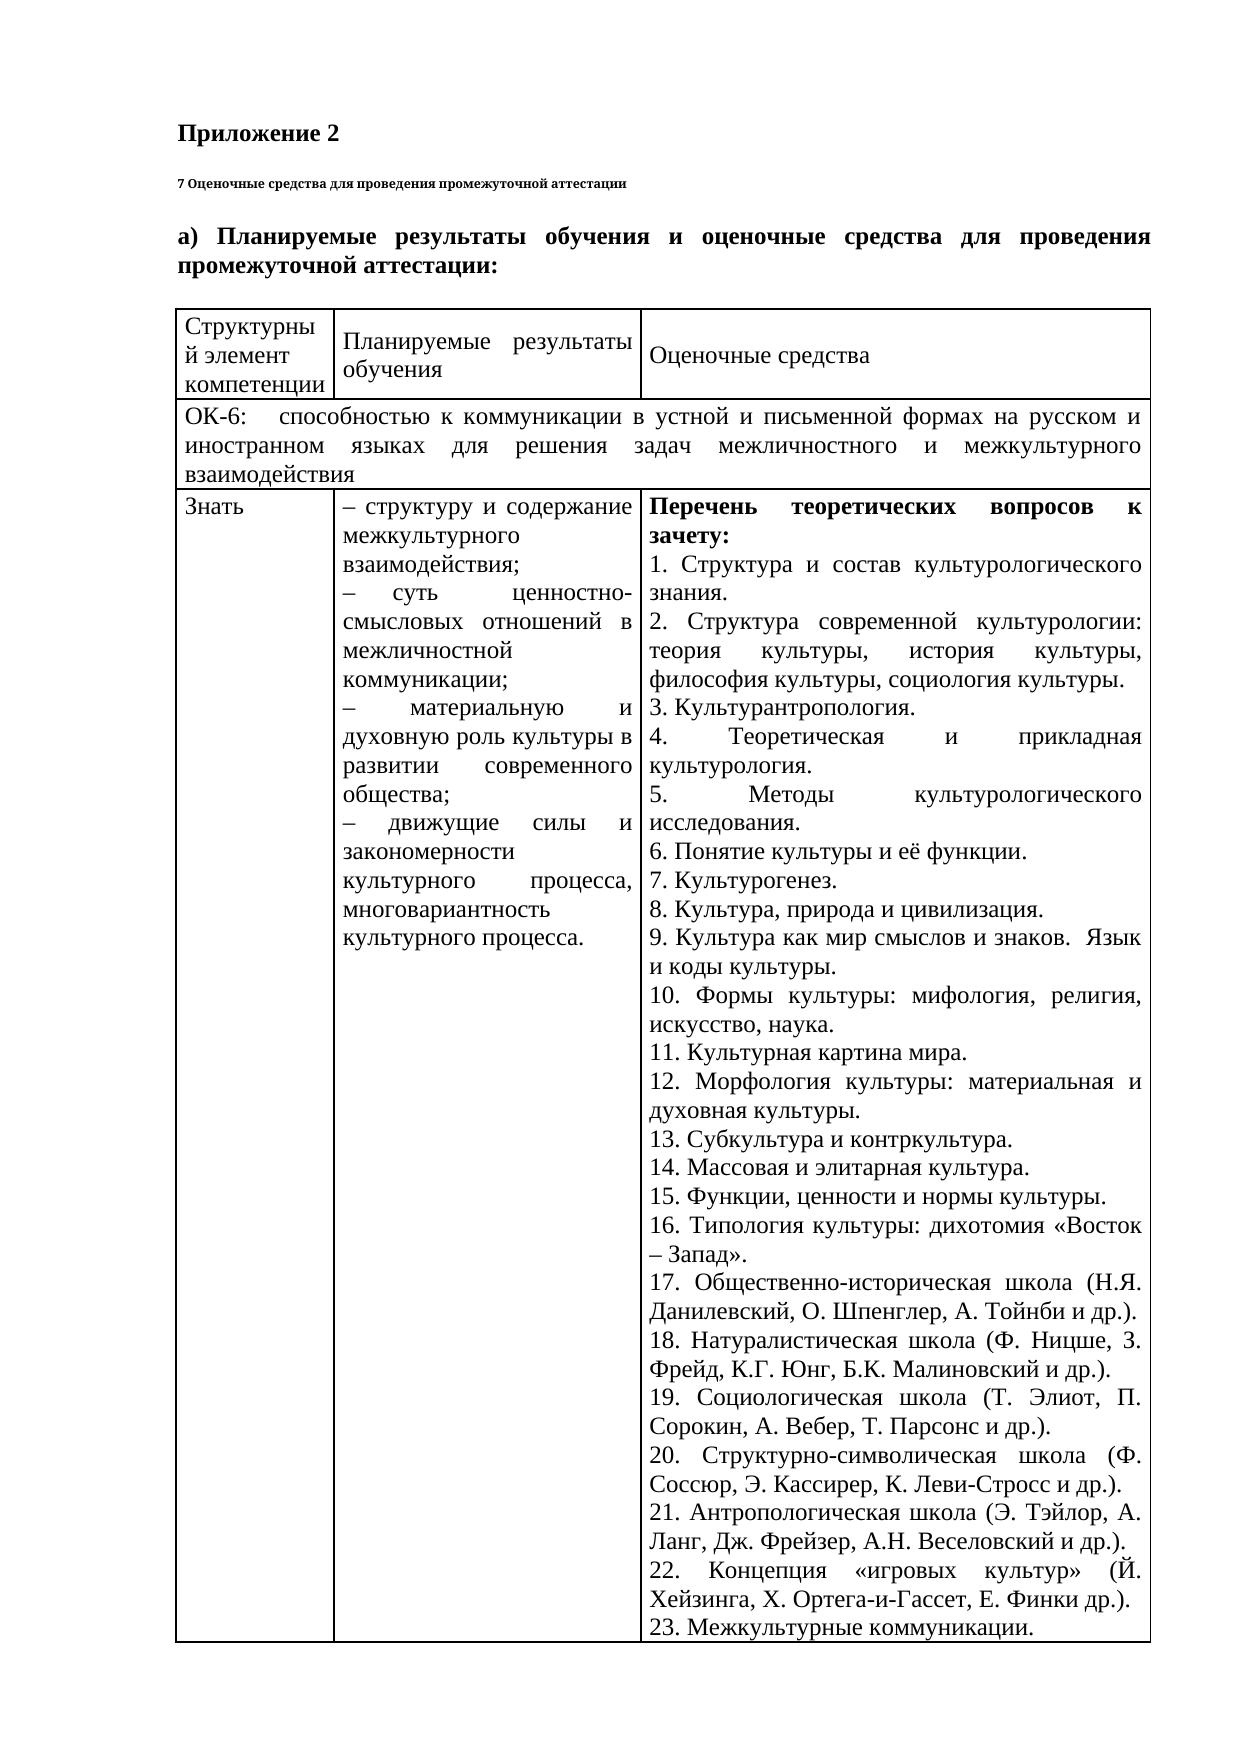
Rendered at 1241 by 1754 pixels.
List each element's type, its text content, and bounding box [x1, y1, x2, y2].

table_cell Знать [177, 490, 333, 1641]
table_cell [335, 490, 640, 1641]
table_cell ОК-6: способностью к коммуникации в устной и письменной формах на русском и иностранном языках для решения задач межличностного и межкультурного взаимодействия [177, 400, 1150, 487]
text а) Планируемые результаты обучения и оценочные средства для проведения промежуточной аттестации: [177, 221, 1152, 279]
table_header Структурный элемент компетенции [177, 310, 333, 398]
table_header Планируемые результаты обучения [335, 310, 640, 398]
table_header Оценочные средства [642, 310, 1150, 398]
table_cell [642, 490, 1150, 1641]
subtitle Приложение 2 [177, 118, 1152, 147]
subtitle 7 Оценочные средства для проведения промежуточной аттестации [177, 176, 1152, 193]
